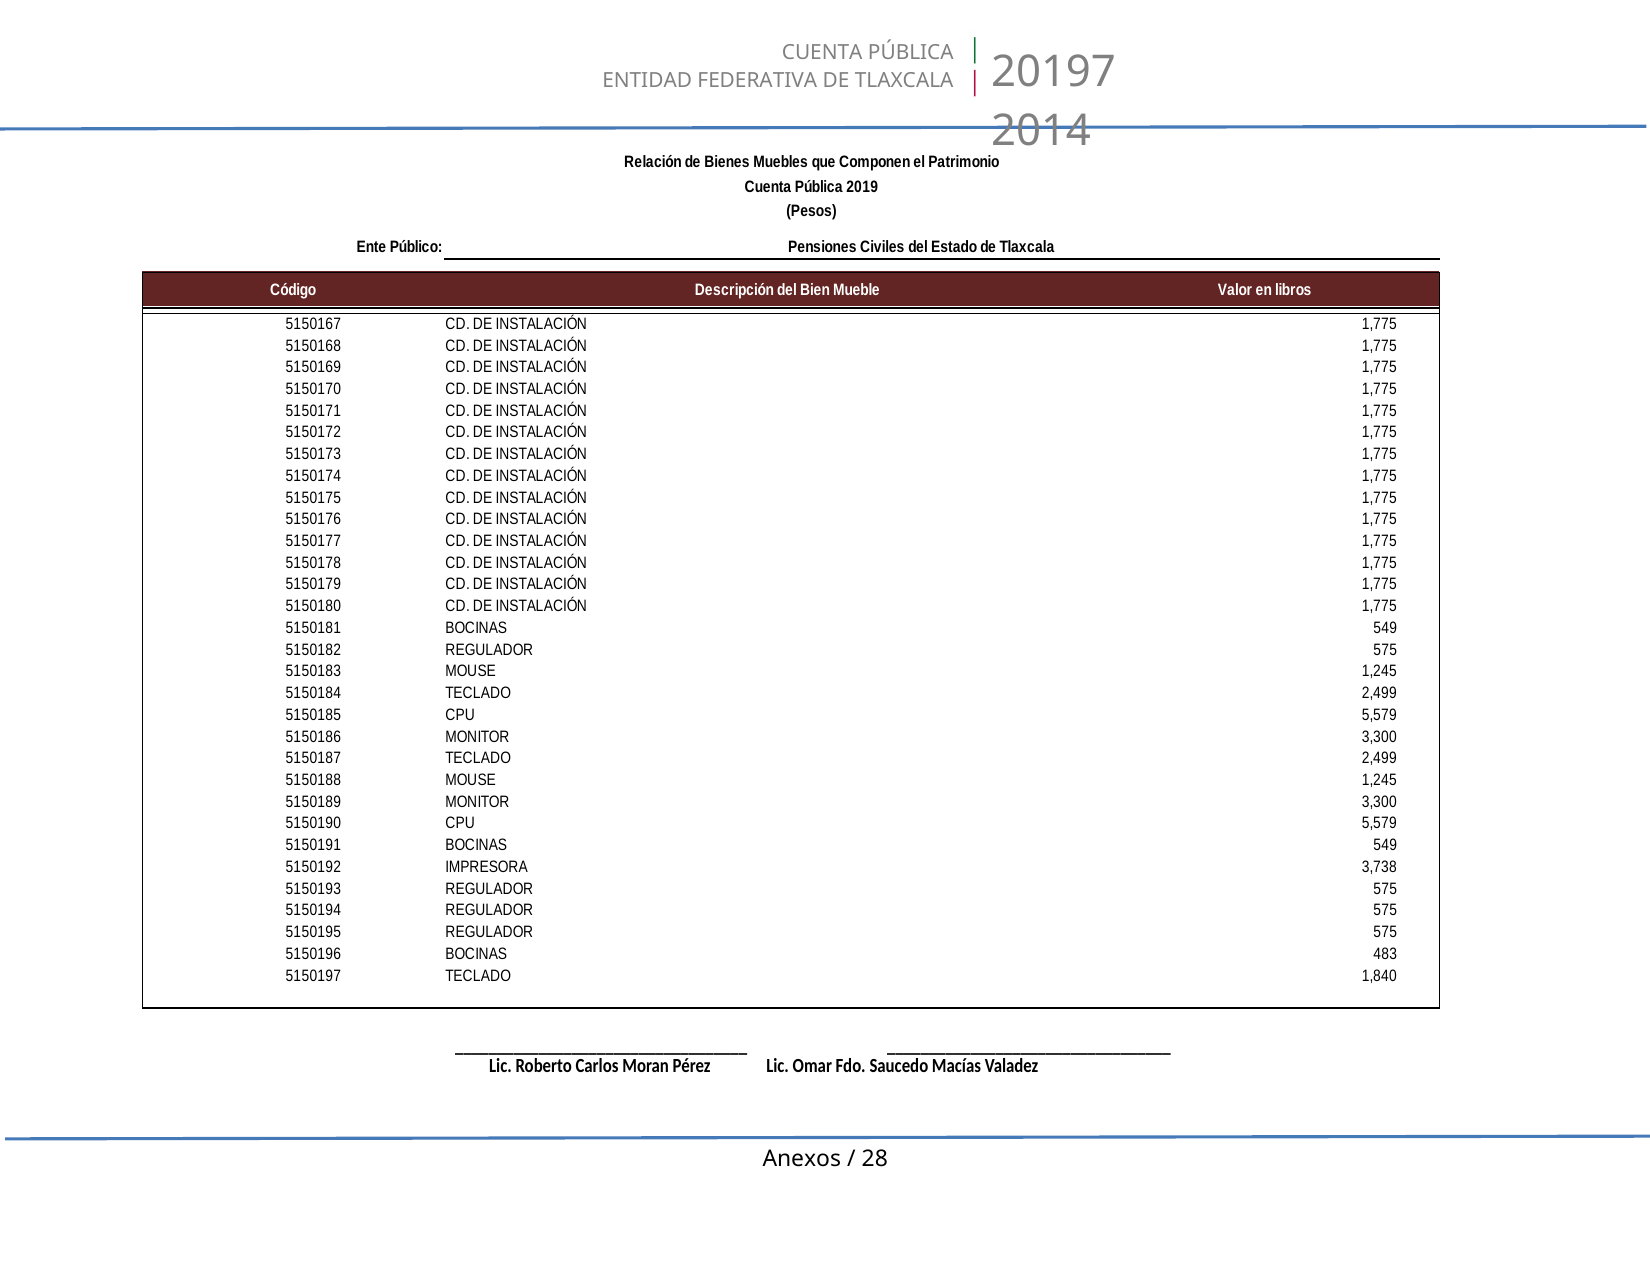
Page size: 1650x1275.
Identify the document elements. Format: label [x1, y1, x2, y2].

picture [968, 28, 985, 99]
